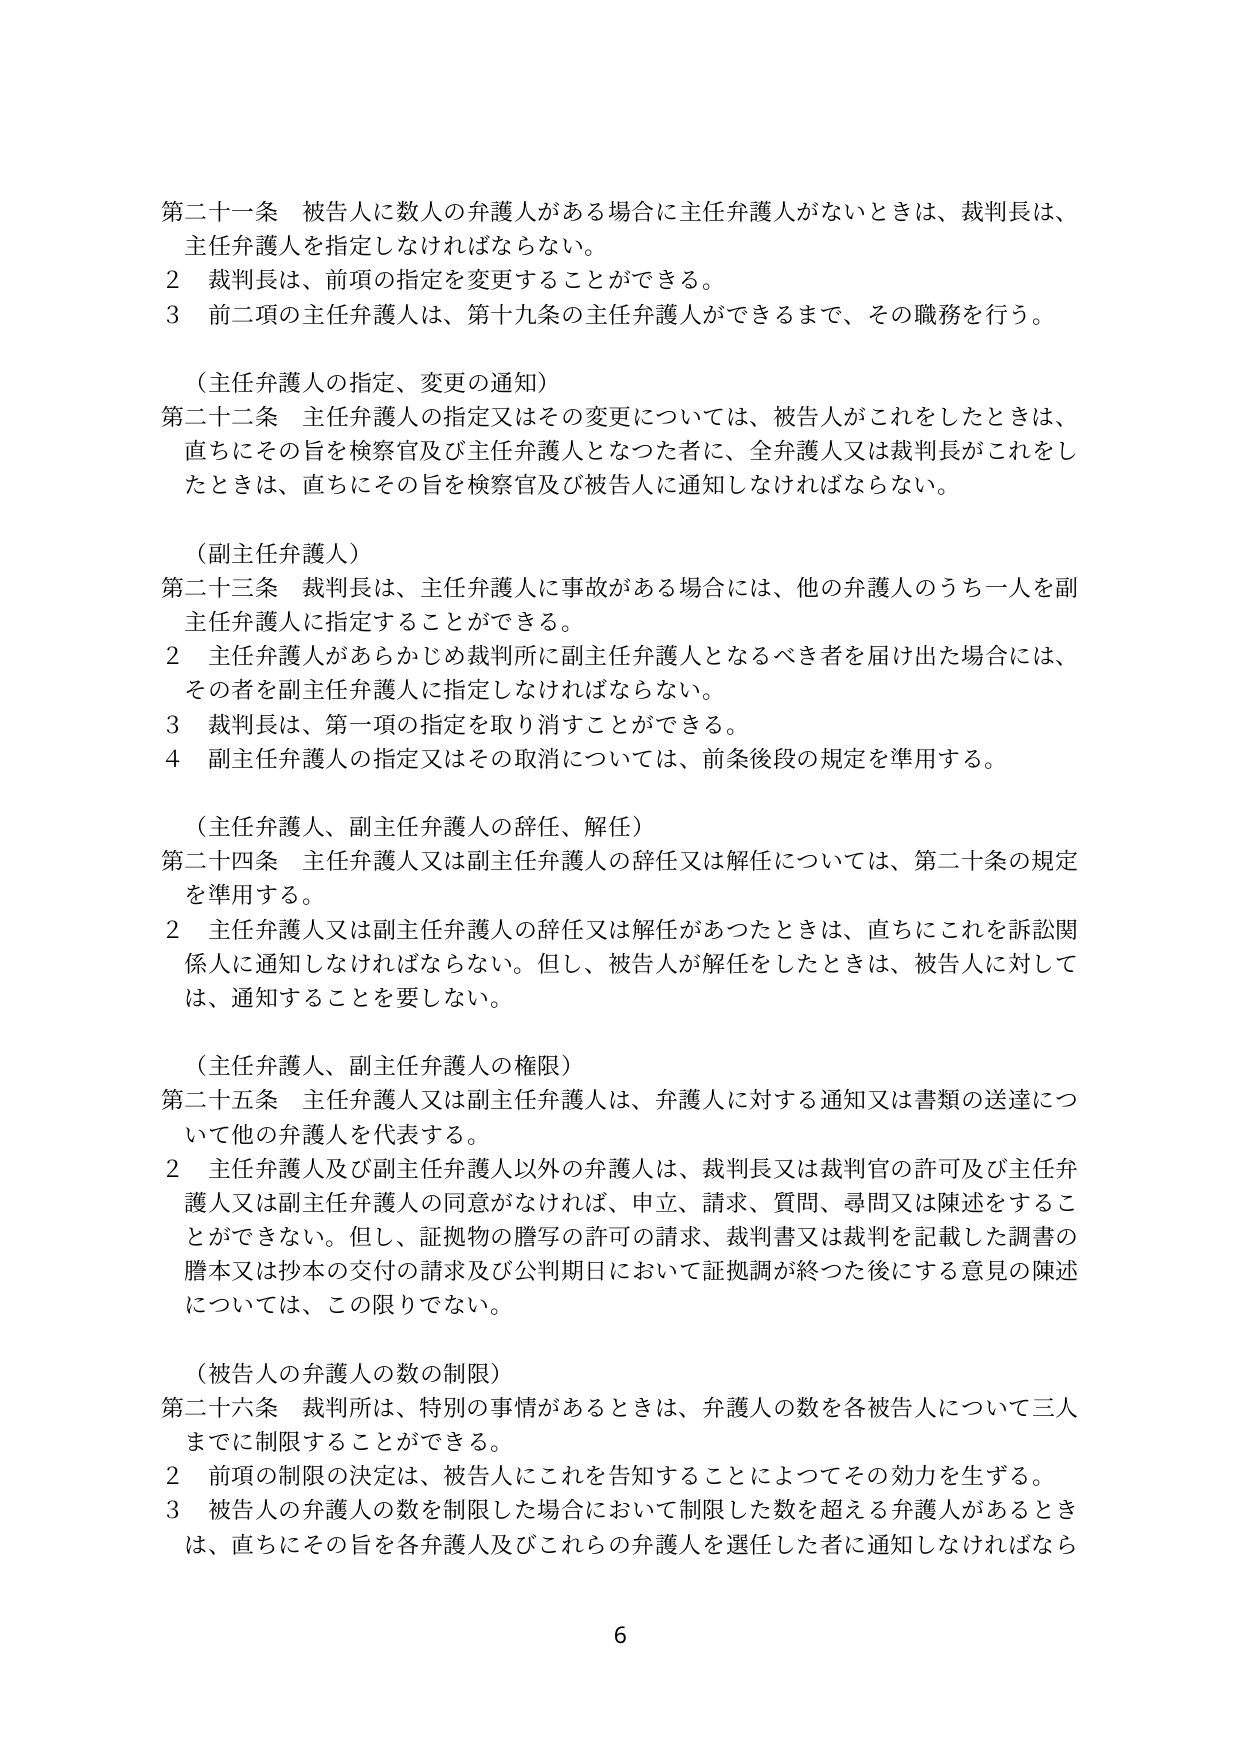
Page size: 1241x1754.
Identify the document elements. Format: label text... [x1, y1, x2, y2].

text （主任弁護人、副主任弁護人の権限） [184, 1048, 1079, 1082]
text ２ 裁判長は、前項の指定を変更することができる。 [161, 262, 1079, 296]
text ４ 副主任弁護人の指定又はその取消については、前条後段の規定を準用する。 [161, 740, 1079, 774]
text （被告人の弁護人の数の制限） [184, 1355, 1079, 1389]
text 第二十四条 主任弁護人又は副主任弁護人の辞任又は解任については、第二十条の規定を準用する。 [161, 843, 1079, 911]
text （主任弁護人、副主任弁護人の辞任、解任） [184, 809, 1079, 843]
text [161, 1492, 1079, 1560]
text ２ 前項の制限の決定は、被告人にこれを告知することによつてその効力を生ずる。 [161, 1458, 1079, 1492]
text ３ 裁判長は、第一項の指定を取り消すことができる。 [161, 706, 1079, 740]
text ２ 主任弁護人又は副主任弁護人の辞任又は解任があつたときは、直ちにこれを訴訟関係人に通知しなければならない。但し、被告人が解任をしたときは、被告人に対しては、通知することを要しない。 [161, 911, 1079, 1014]
text ２ 主任弁護人があらかじめ裁判所に副主任弁護人となるべき者を届け出た場合には、その者を副主任弁護人に指定しなければならない。 [161, 638, 1079, 706]
text ３ 前二項の主任弁護人は、第十九条の主任弁護人ができるまで、その職務を行う。 [161, 296, 1079, 330]
text 第二十六条 裁判所は、特別の事情があるときは、弁護人の数を各被告人について三人までに制限することができる。 [161, 1389, 1079, 1458]
text ２ 主任弁護人及び副主任弁護人以外の弁護人は、裁判長又は裁判官の許可及び主任弁護人又は副主任弁護人の同意がなければ、申立、請求、質問、尋問又は陳述をすることができない。但し、証拠物の謄写の許可の請求、裁判書又は裁判を記載した調書の謄本又は抄本の交付の請求及び公判期日において証拠調が終つた後にする意見の陳述については、この限りでない。 [161, 1150, 1079, 1321]
text 第二十二条 主任弁護人の指定又はその変更については、被告人がこれをしたときは、直ちにその旨を検察官及び主任弁護人となつた者に、全弁護人又は裁判長がこれをしたときは、直ちにその旨を検察官及び被告人に通知しなければならない。 [161, 399, 1079, 501]
text 第二十一条 被告人に数人の弁護人がある場合に主任弁護人がないときは、裁判長は、主任弁護人を指定しなければならない。 [161, 194, 1079, 262]
text 第二十三条 裁判長は、主任弁護人に事故がある場合には、他の弁護人のうち一人を副主任弁護人に指定することができる。 [161, 569, 1079, 638]
text （副主任弁護人） [184, 535, 1079, 569]
text （主任弁護人の指定、変更の通知） [184, 364, 1079, 399]
text 第二十五条 主任弁護人又は副主任弁護人は、弁護人に対する通知又は書類の送達について他の弁護人を代表する。 [161, 1082, 1079, 1150]
